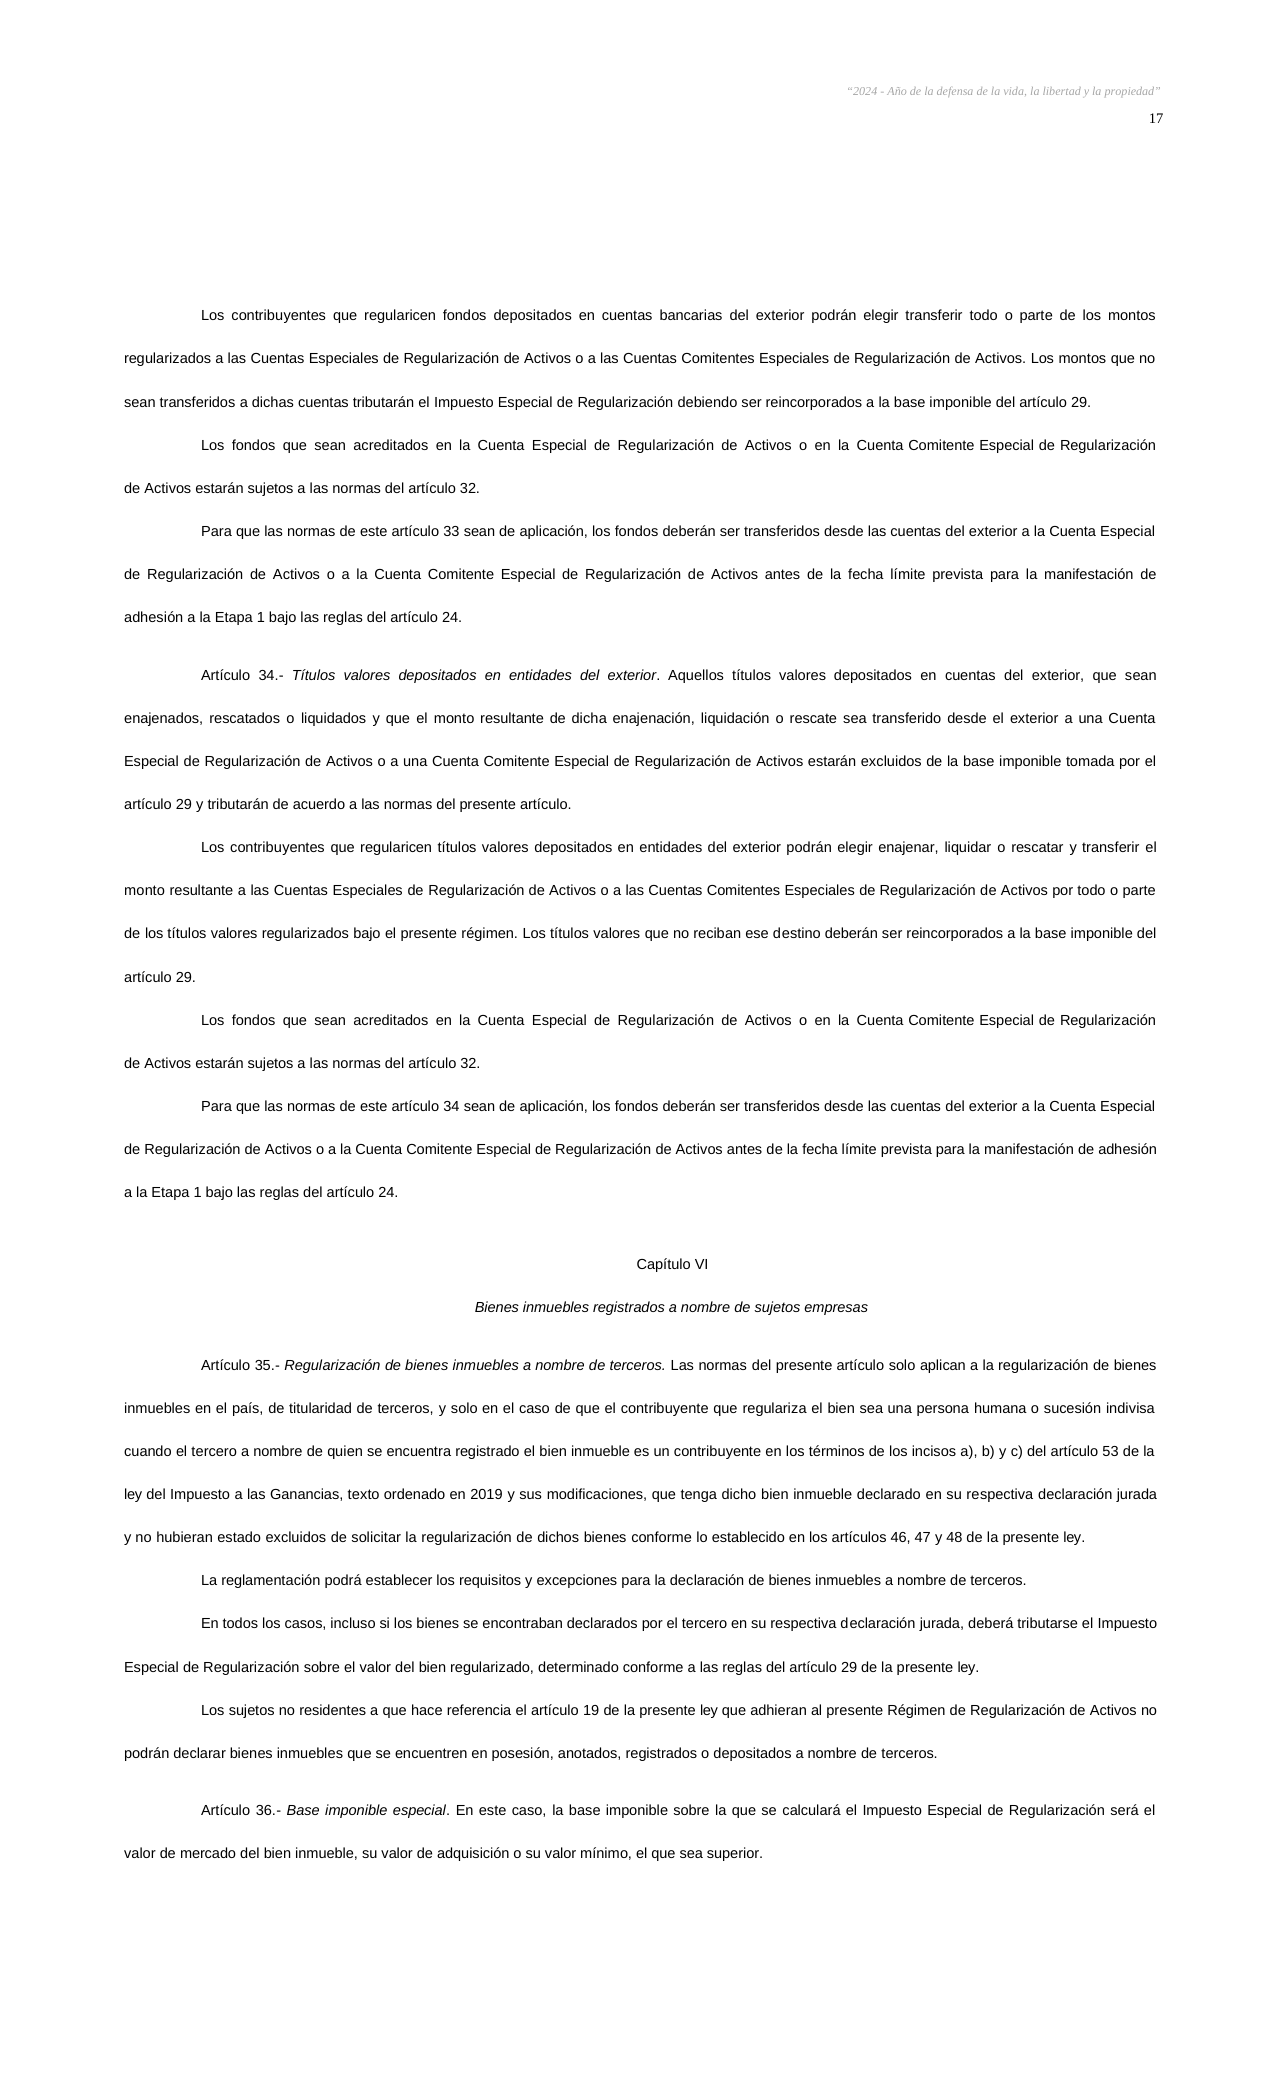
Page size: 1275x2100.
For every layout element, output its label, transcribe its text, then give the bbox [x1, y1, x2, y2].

text Los fondos que sean acreditados en la Cuenta Especial de Regularización de Activos o en la Cuenta Comitente Especial de Regularización de Activos estarán sujetos a las normas del artículo 32. [124, 1000, 1157, 1072]
text Bienes inmuebles registrados a nombre de sujetos empresas [124, 1287, 1157, 1316]
text La reglamentación podrá establecer los requisitos y excepciones para la declaración de bienes inmuebles a nombre de terceros. [124, 1560, 1157, 1589]
text En todos los casos, incluso si los bienes se encontraban declarados por el tercero en su respectiva declaración jurada, deberá tributarse el Impuesto Especial de Regularización sobre el valor del bien regularizado, determinado conforme a las reglas del artículo 29 de la presente ley. [124, 1603, 1157, 1675]
text Artículo 36.- Base imponible especial. En este caso, la base imponible sobre la que se calculará el Impuesto Especial de Regularización será el valor de mercado del bien inmueble, su valor de adquisición o su valor mínimo, el que sea superior. [124, 1790, 1157, 1862]
text Los fondos que sean acreditados en la Cuenta Especial de Regularización de Activos o en la Cuenta Comitente Especial de Regularización de Activos estarán sujetos a las normas del artículo 32. [124, 425, 1157, 497]
text Artículo 35.- Regularización de bienes inmuebles a nombre de terceros. Las normas del presente artículo solo aplican a la regularización de bienes inmuebles en el país, de titularidad de terceros, y solo en el caso de que el contribuyente que regulariza el bien sea una persona humana o sucesión indivisa cuando el tercero a nombre de quien se encuentra registrado el bien inmueble es un contribuyente en los términos de los incisos a), b) y c) del artículo 53 de la ley del Impuesto a las Ganancias, texto ordenado en 2019 y sus modificaciones, que tenga dicho bien inmueble declarado en su respectiva declaración jurada y no hubieran estado excluidos de solicitar la regularización de dichos bienes conforme lo establecido en los artículos 46, 47 y 48 de la presente ley. [124, 1345, 1157, 1546]
text Para que las normas de este artículo 34 sean de aplicación, los fondos deberán ser transferidos desde las cuentas del exterior a la Cuenta Especial de Regularización de Activos o a la Cuenta Comitente Especial de Regularización de Activos antes de la fecha límite prevista para la manifestación de adhesión a la Etapa 1 bajo las reglas del artículo 24. [124, 1086, 1157, 1201]
text Los sujetos no residentes a que hace referencia el artículo 19 de la presente ley que adhieran al presente Régimen de Regularización de Activos no podrán declarar bienes inmuebles que se encuentren en posesión, anotados, registrados o depositados a nombre de terceros. [124, 1690, 1157, 1762]
text Los contribuyentes que regularicen títulos valores depositados en entidades del exterior podrán elegir enajenar, liquidar o rescatar y transferir el monto resultante a las Cuentas Especiales de Regularización de Activos o a las Cuentas Comitentes Especiales de Regularización de Activos por todo o parte de los títulos valores regularizados bajo el presente régimen. Los títulos valores que no reciban ese destino deberán ser reincorporados a la base imponible del artículo 29. [124, 827, 1157, 985]
text Para que las normas de este artículo 33 sean de aplicación, los fondos deberán ser transferidos desde las cuentas del exterior a la Cuenta Especial de Regularización de Activos o a la Cuenta Comitente Especial de Regularización de Activos antes de la fecha límite prevista para la manifestación de adhesión a la Etapa 1 bajo las reglas del artículo 24. [124, 511, 1157, 626]
text Artículo 34.- Títulos valores depositados en entidades del exterior. Aquellos títulos valores depositados en cuentas del exterior, que sean enajenados, rescatados o liquidados y que el monto resultante de dicha enajenación, liquidación o rescate sea transferido desde el exterior a una Cuenta Especial de Regularización de Activos o a una Cuenta Comitente Especial de Regularización de Activos estarán excluidos de la base imponible tomada por el artículo 29 y tributarán de acuerdo a las normas del presente artículo. [124, 655, 1157, 813]
text Capítulo VI [124, 1244, 1157, 1273]
text Los contribuyentes que regularicen fondos depositados en cuentas bancarias del exterior podrán elegir transferir todo o parte de los montos regularizados a las Cuentas Especiales de Regularización de Activos o a las Cuentas Comitentes Especiales de Regularización de Activos. Los montos que no sean transferidos a dichas cuentas tributarán el Impuesto Especial de Regularización debiendo ser reincorporados a la base imponible del artículo 29. [124, 295, 1157, 410]
